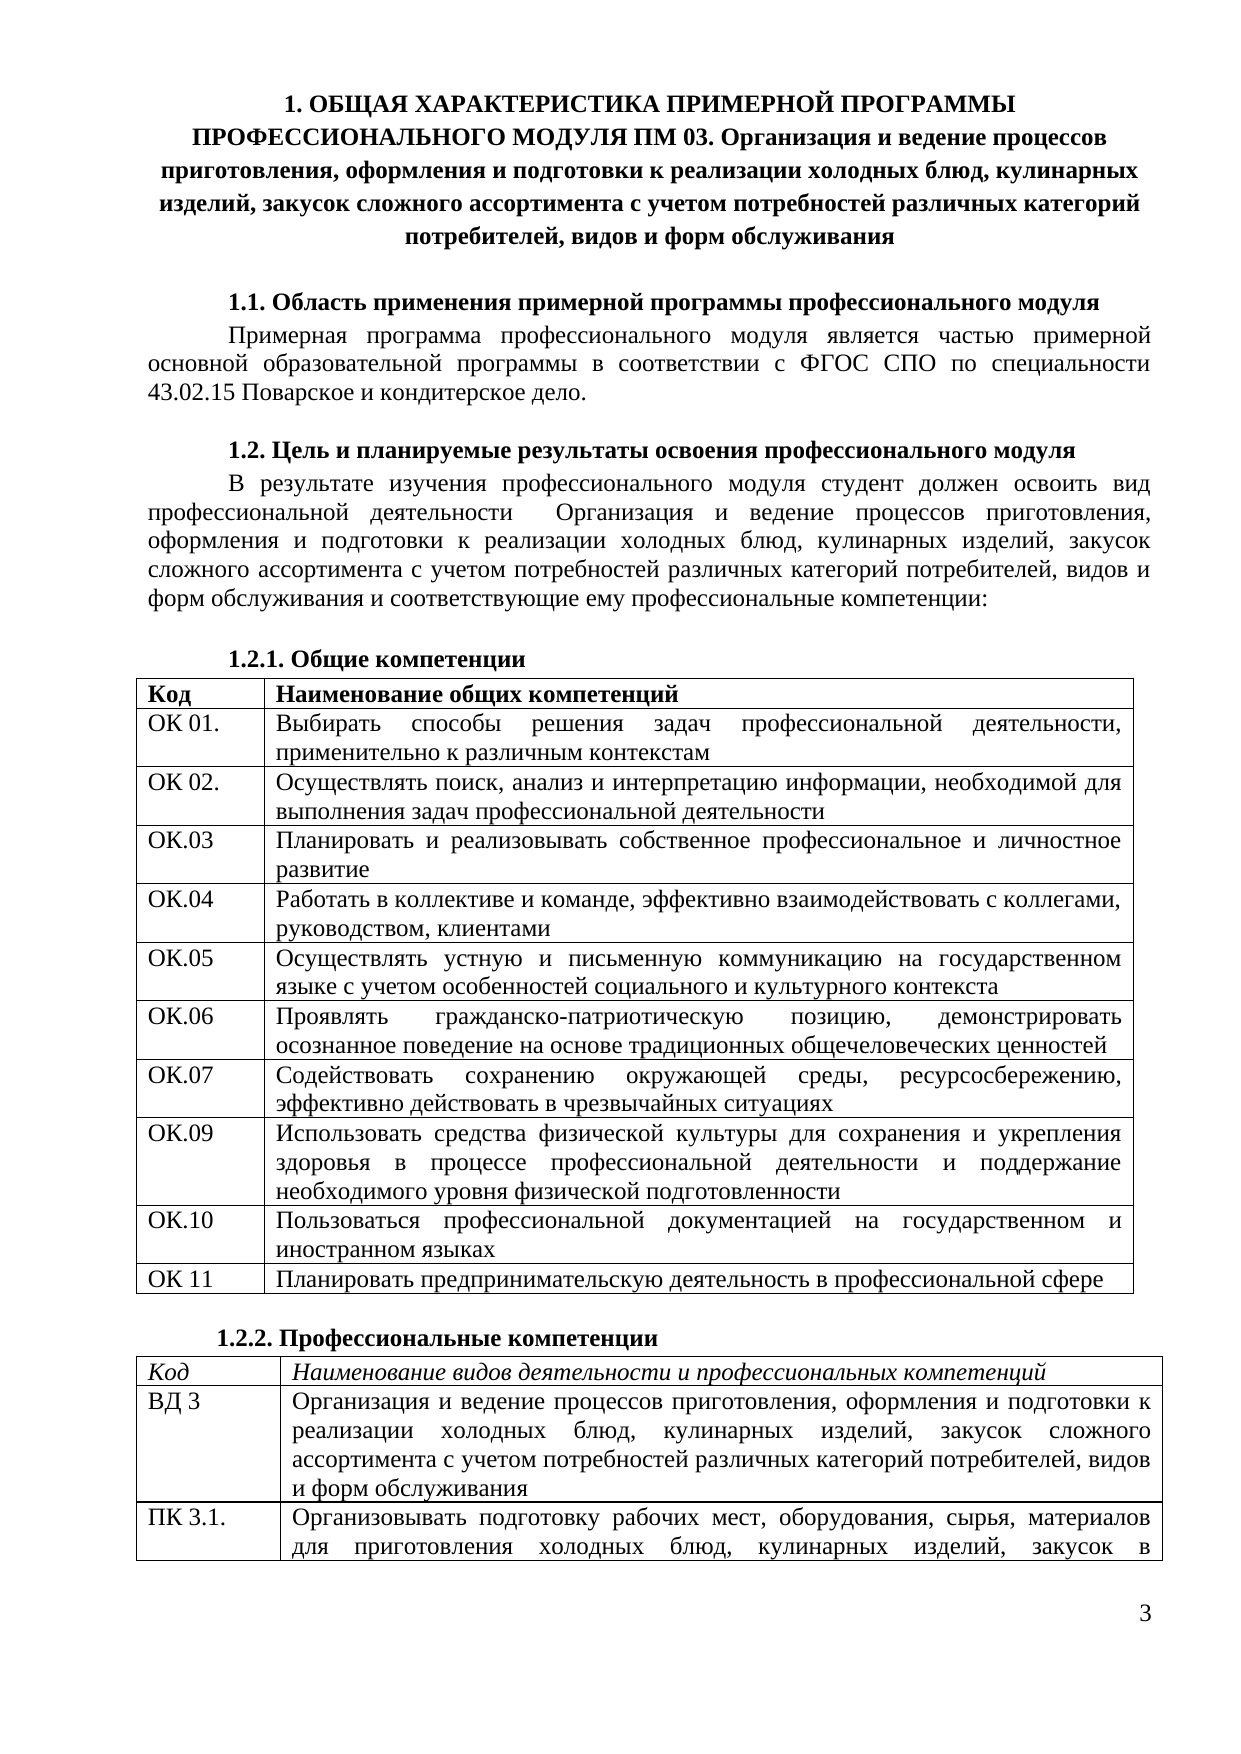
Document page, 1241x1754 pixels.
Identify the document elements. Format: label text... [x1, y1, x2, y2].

table_cell Организация и ведение процессов приготовления, оформления и подготовки к реализации холодных блюд, кулинарных изделий, закусок сложного ассортимента с учетом потребностей различных категорий потребителей, видов и форм обслуживания [281, 1386, 1162, 1501]
table_cell ОК.10 [137, 1206, 264, 1263]
table_cell ОК 11 [137, 1264, 264, 1293]
table_cell Содействовать сохранению окружающей среды, ресурсосбережению, эффективно действовать в чрезвычайных ситуациях [265, 1060, 1133, 1117]
table_cell Проявлять гражданско-патриотическую позицию, демонстрировать осознанное поведение на основе традиционных общечеловеческих ценностей [265, 1001, 1133, 1059]
text 1. ОБЩАЯ ХАРАКТЕРИСТИКА ПРИМЕРНОЙ ПРОГРАММЫ ПРОФЕССИОНАЛЬНОГО МОДУЛЯ ПМ 03. Организация и ведение процессов приготовления, оформления и подготовки к реализации холодных блюд, кулинарных изделий, закусок сложного ассортимента с учетом потребностей различных категорий потребителей, видов и форм обслуживания [148, 89, 1152, 249]
text 1.2.1. Общие компетенции [148, 644, 1152, 673]
text 1.2. Цель и планируемые результаты освоения профессионального модуля [148, 435, 1152, 463]
table_header Код [137, 679, 264, 707]
table_cell ПК 3.1. [137, 1503, 280, 1560]
table_cell ОК 01. [137, 709, 264, 766]
table_cell ОК.03 [137, 826, 264, 883]
table_cell ВД 3 [137, 1386, 280, 1501]
text В результате изучения профессионального модуля студент должен освоить вид профессиональной деятельности Организация и ведение процессов приготовления, оформления и подготовки к реализации холодных блюд, кулинарных изделий, закусок сложного ассортимента с учетом потребностей различных категорий потребителей, видов и форм обслуживания и соответствующие ему профессиональные компетенции: [148, 468, 1152, 612]
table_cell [281, 1503, 1162, 1560]
table_cell Использовать средства физической культуры для сохранения и укрепления здоровья в процессе профессиональной деятельности и поддержание необходимого уровня физической подготовленности [265, 1118, 1133, 1204]
table_cell Работать в коллективе и команде, эффективно взаимодействовать с коллегами, руководством, клиентами [265, 884, 1133, 942]
table_header Код [137, 1357, 280, 1385]
table_header Наименование видов деятельности и профессиональных компетенций [281, 1357, 1162, 1385]
text 1.2.2. Профессиональные компетенции [148, 1323, 1152, 1351]
table_cell ОК 02. [137, 767, 264, 824]
table_cell Выбирать способы решения задач профессиональной деятельности, применительно к различным контекстам [265, 709, 1133, 766]
table_header Наименование общих компетенций [265, 679, 1133, 707]
table_cell ОК.09 [137, 1118, 264, 1204]
table_cell Осуществлять поиск, анализ и интерпретацию информации, необходимой для выполнения задач профессиональной деятельности [265, 767, 1133, 824]
text 1.1. Область применения примерной программы профессионального модуля [148, 287, 1152, 316]
table_cell Пользоваться профессиональной документацией на государственном и иностранном языках [265, 1206, 1133, 1263]
text Примерная программа профессионального модуля является частью примерной основной образовательной программы в соответствии с ФГОС СПО по специальности 43.02.15 Поварское и кондитерское дело. [148, 320, 1152, 406]
table_cell Планировать и реализовывать собственное профессиональное и личностное развитие [265, 826, 1133, 883]
table_cell ОК.04 [137, 884, 264, 942]
table_cell ОК.07 [137, 1060, 264, 1117]
table_cell Планировать предпринимательскую деятельность в профессиональной сфере [265, 1264, 1133, 1293]
table_cell ОК.05 [137, 943, 264, 1000]
table_cell ОК.06 [137, 1001, 264, 1059]
table_cell Осуществлять устную и письменную коммуникацию на государственном языке с учетом особенностей социального и культурного контекста [265, 943, 1133, 1000]
